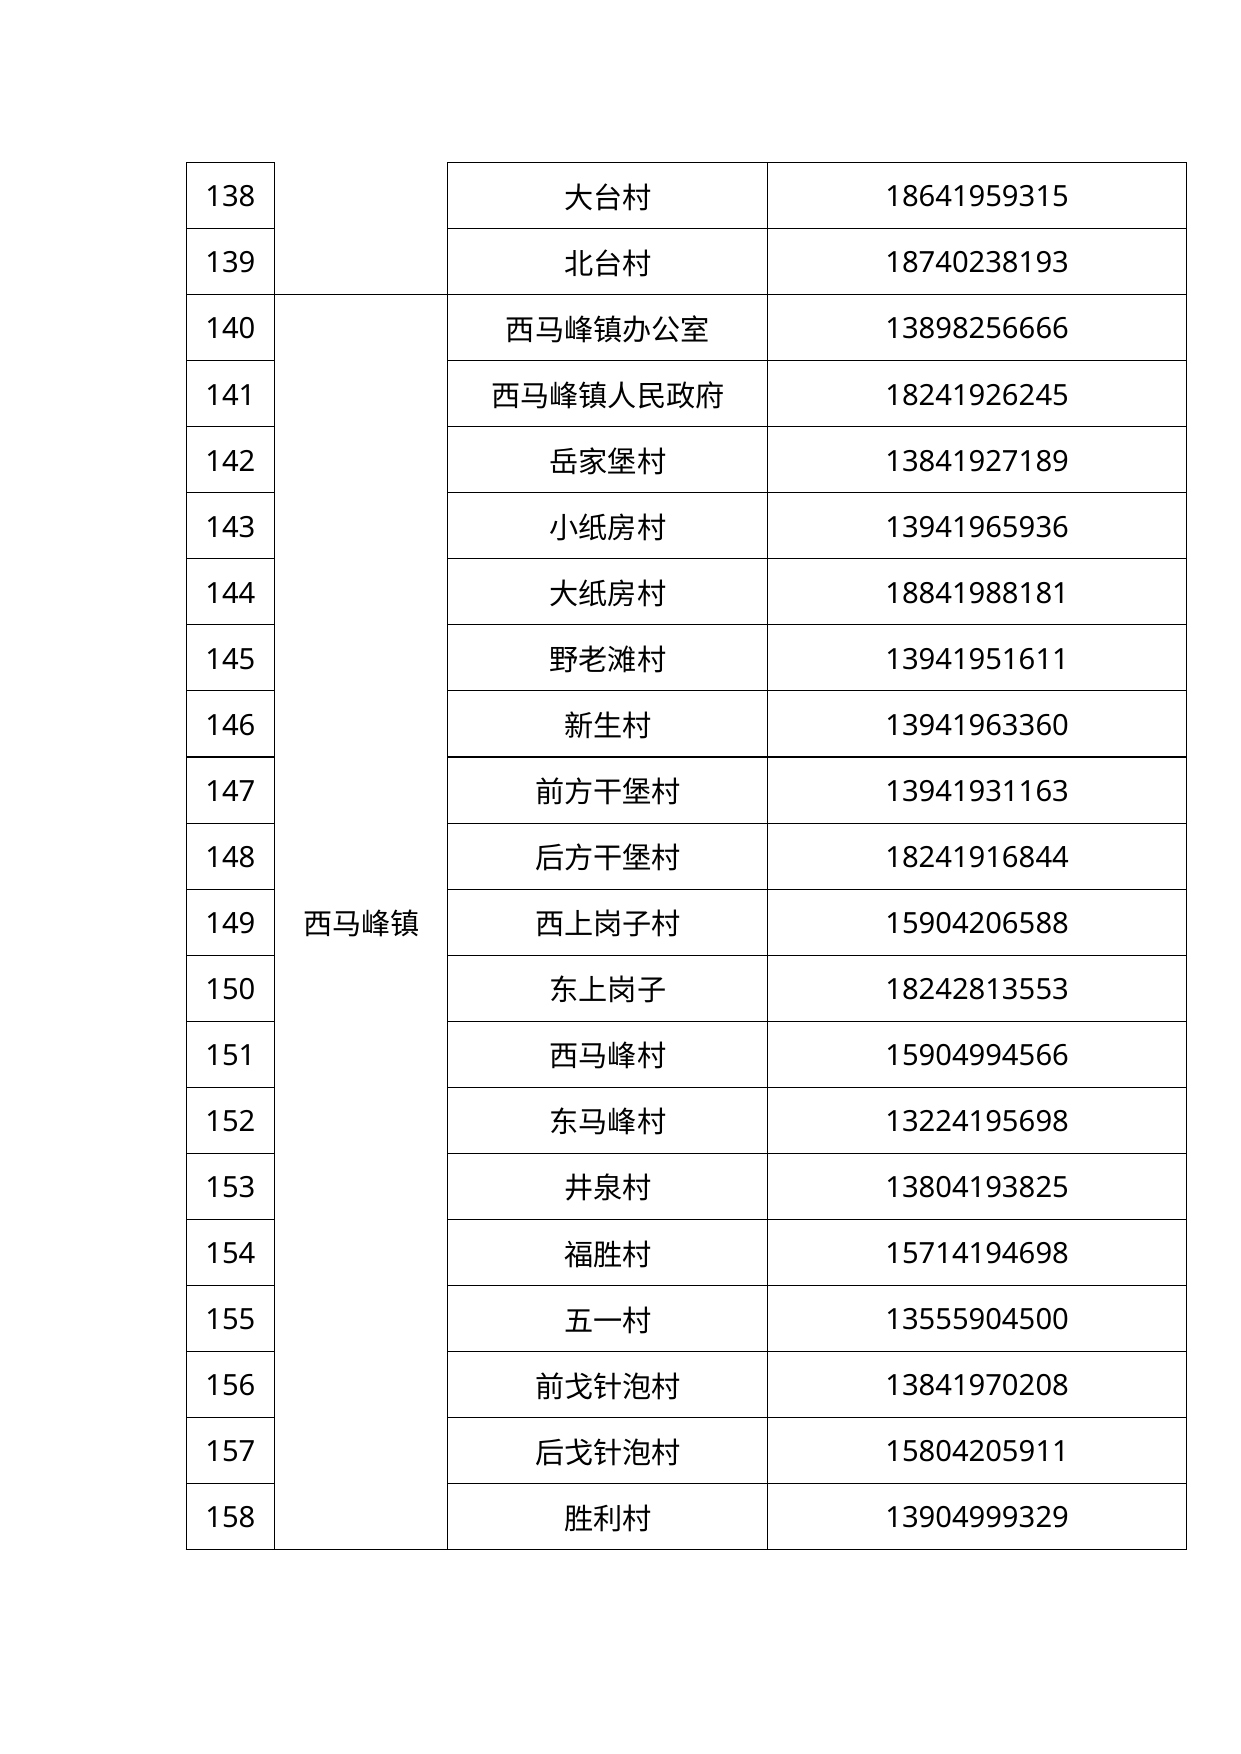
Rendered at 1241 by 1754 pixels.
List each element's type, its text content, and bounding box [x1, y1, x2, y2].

table_cell 北台村 [448, 229, 767, 294]
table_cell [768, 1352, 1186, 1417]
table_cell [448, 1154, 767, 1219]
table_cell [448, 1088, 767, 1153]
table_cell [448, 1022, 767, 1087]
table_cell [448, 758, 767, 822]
table_cell 岳家堡村 [448, 427, 767, 492]
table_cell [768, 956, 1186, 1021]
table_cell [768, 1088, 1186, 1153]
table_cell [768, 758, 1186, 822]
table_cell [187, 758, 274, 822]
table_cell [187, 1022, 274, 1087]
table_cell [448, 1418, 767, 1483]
table_cell 13841927189 [768, 427, 1186, 492]
table_cell 大纸房村 [448, 559, 767, 624]
table_cell 西马峰镇人民政府 [448, 361, 767, 426]
table_cell 18241926245 [768, 361, 1186, 426]
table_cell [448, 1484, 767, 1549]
table_cell 小纸房村 [448, 493, 767, 558]
table_cell 139 [187, 229, 274, 294]
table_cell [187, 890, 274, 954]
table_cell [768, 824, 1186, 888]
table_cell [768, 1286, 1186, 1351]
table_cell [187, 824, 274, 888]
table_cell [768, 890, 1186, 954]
table_cell 18841988181 [768, 559, 1186, 624]
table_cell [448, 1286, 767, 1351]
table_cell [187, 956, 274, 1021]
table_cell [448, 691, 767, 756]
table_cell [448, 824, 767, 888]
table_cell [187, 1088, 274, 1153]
table_cell 144 [187, 559, 274, 624]
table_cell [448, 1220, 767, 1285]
table_cell 18641959315 [768, 163, 1186, 228]
table_cell 145 [187, 625, 274, 690]
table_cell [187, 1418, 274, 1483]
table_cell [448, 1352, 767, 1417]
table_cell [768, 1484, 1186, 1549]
table_cell 13898256666 [768, 295, 1186, 360]
table_cell 141 [187, 361, 274, 426]
table_cell 西马峰镇 [275, 295, 447, 1549]
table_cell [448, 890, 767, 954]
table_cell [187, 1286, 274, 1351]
table_cell 142 [187, 427, 274, 492]
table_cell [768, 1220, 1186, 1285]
table_cell 140 [187, 295, 274, 360]
table_cell 138 [187, 163, 274, 228]
table_cell 18740238193 [768, 229, 1186, 294]
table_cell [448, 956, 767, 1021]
table_cell 大台村 [448, 163, 767, 228]
table_cell 143 [187, 493, 274, 558]
table_cell 西马峰镇办公室 [448, 295, 767, 360]
table_cell 13941965936 [768, 493, 1186, 558]
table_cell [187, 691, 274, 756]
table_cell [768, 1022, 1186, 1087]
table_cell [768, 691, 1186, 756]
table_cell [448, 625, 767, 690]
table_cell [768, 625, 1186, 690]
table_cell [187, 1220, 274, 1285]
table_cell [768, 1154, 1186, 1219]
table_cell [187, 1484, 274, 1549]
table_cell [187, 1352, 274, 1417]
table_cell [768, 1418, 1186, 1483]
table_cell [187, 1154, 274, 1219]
